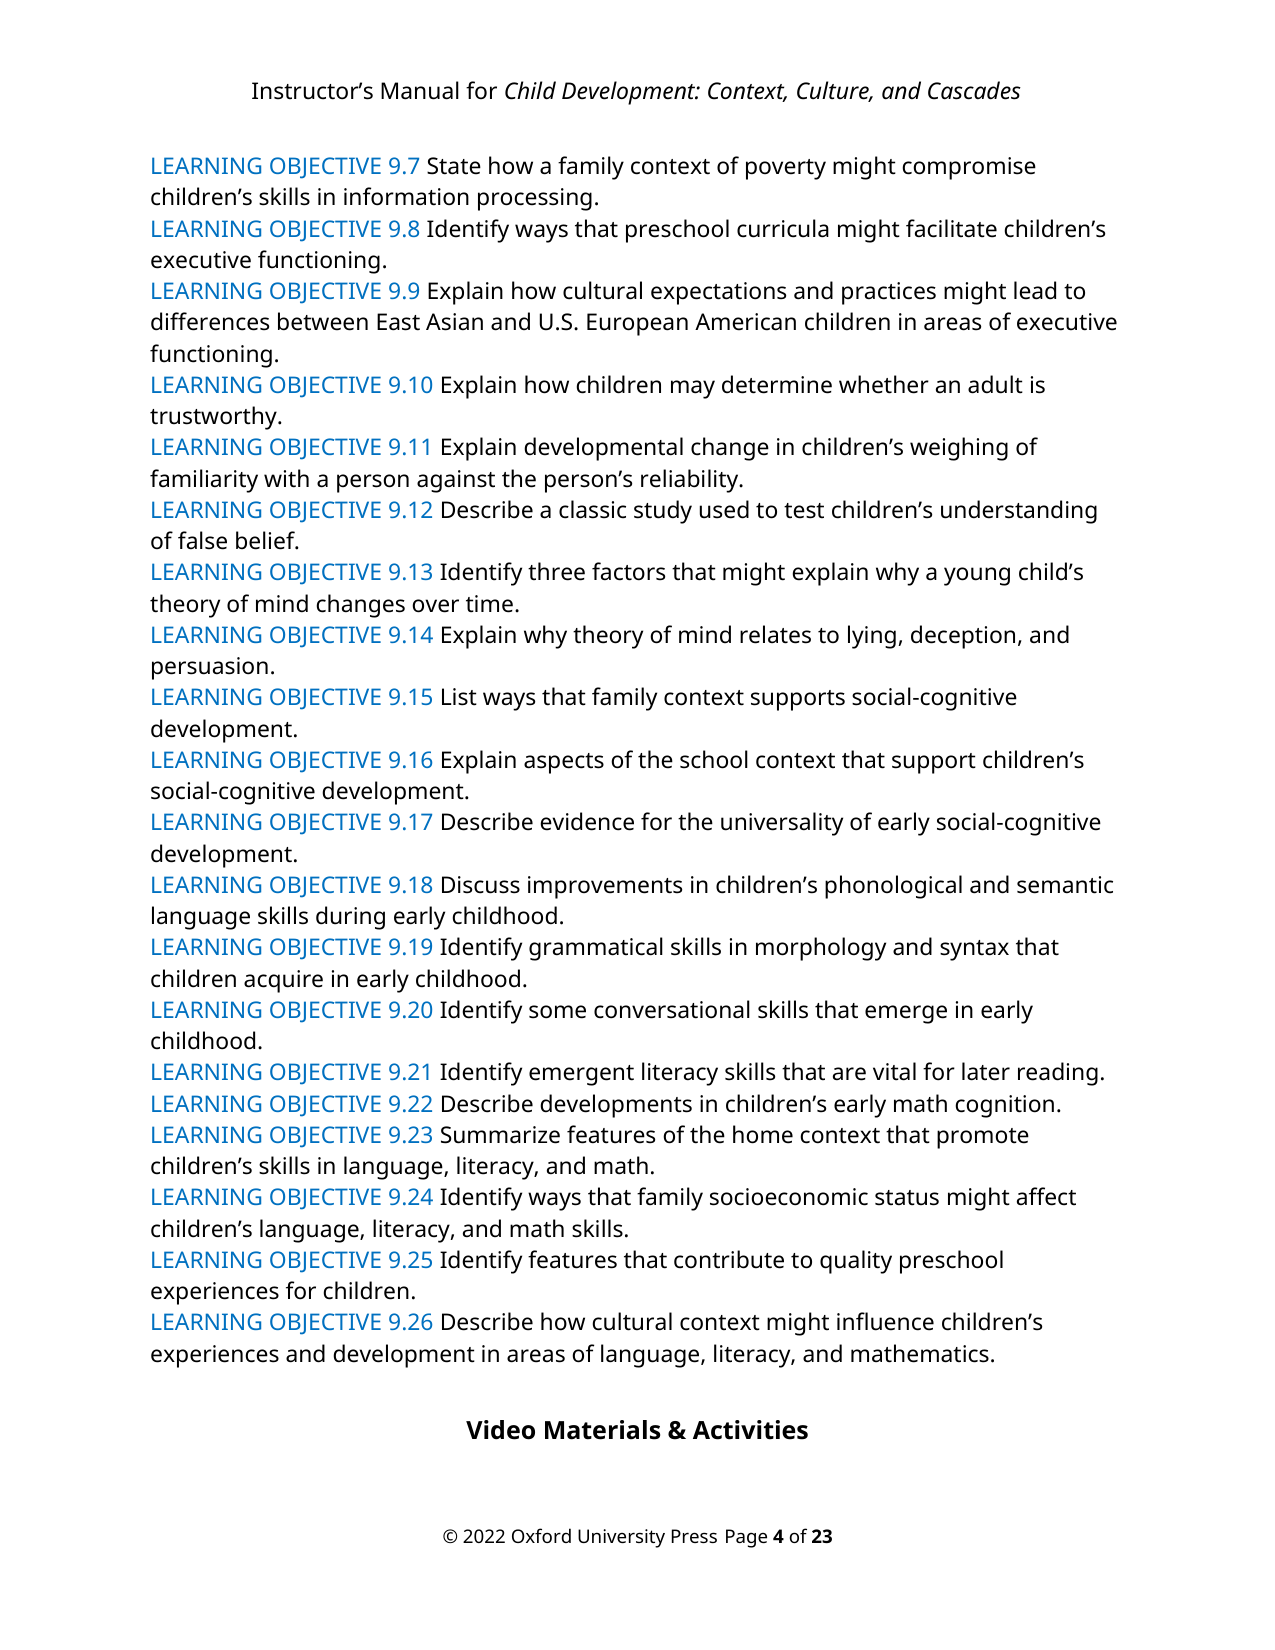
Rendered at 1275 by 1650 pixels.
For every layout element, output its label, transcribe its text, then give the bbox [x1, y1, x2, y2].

text LEARNING OBJECTIVE 9.19 Identify grammatical skills in morphology and syntax that children acquire in early childhood. [150, 931, 1125, 994]
text LEARNING OBJECTIVE 9.21 Identify emergent literacy skills that are vital for later reading. [150, 1056, 1125, 1087]
text LEARNING OBJECTIVE 9.8 Identify ways that preschool curricula might facilitate children’s executive functioning. [150, 212, 1125, 275]
text LEARNING OBJECTIVE 9.22 Describe developments in children’s early math cognition. [150, 1087, 1125, 1119]
text LEARNING OBJECTIVE 9.14 Explain why theory of mind relates to lying, deception, and persuasion. [150, 619, 1125, 681]
text LEARNING OBJECTIVE 9.18 Discuss improvements in children’s phonological and semantic language skills during early childhood. [150, 869, 1125, 931]
text LEARNING OBJECTIVE 9.7 State how a family context of poverty might compromise children’s skills in information processing. [150, 150, 1125, 212]
text LEARNING OBJECTIVE 9.9 Explain how cultural expectations and practices might lead to differences between East Asian and U.S. European American children in areas of executive functioning. [150, 275, 1125, 369]
text LEARNING OBJECTIVE 9.10 Explain how children may determine whether an adult is trustworthy. [150, 369, 1125, 431]
text LEARNING OBJECTIVE 9.23 Summarize features of the home context that promote children’s skills in language, literacy, and math. [150, 1119, 1125, 1181]
text LEARNING OBJECTIVE 9.16 Explain aspects of the school context that support children’s social-cognitive development. [150, 744, 1125, 806]
subtitle Video Materials & Activities [150, 1412, 1125, 1447]
text LEARNING OBJECTIVE 9.11 Explain developmental change in children’s weighing of familiarity with a person against the person’s reliability. [150, 431, 1125, 494]
text LEARNING OBJECTIVE 9.24 Identify ways that family socioeconomic status might affect children’s language, literacy, and math skills. [150, 1181, 1125, 1244]
text LEARNING OBJECTIVE 9.17 Describe evidence for the universality of early social-cognitive development. [150, 806, 1125, 869]
text LEARNING OBJECTIVE 9.25 Identify features that contribute to quality preschool experiences for children. [150, 1244, 1125, 1306]
text LEARNING OBJECTIVE 9.15 List ways that family context supports social-cognitive development. [150, 681, 1125, 744]
text LEARNING OBJECTIVE 9.20 Identify some conversational skills that emerge in early childhood. [150, 994, 1125, 1056]
text LEARNING OBJECTIVE 9.26 Describe how cultural context might influence children’s experiences and development in areas of language, literacy, and mathematics. [150, 1306, 1125, 1369]
text LEARNING OBJECTIVE 9.12 Describe a classic study used to test children’s understanding of false belief. [150, 494, 1125, 556]
text LEARNING OBJECTIVE 9.13 Identify three factors that might explain why a young child’s theory of mind changes over time. [150, 556, 1125, 619]
